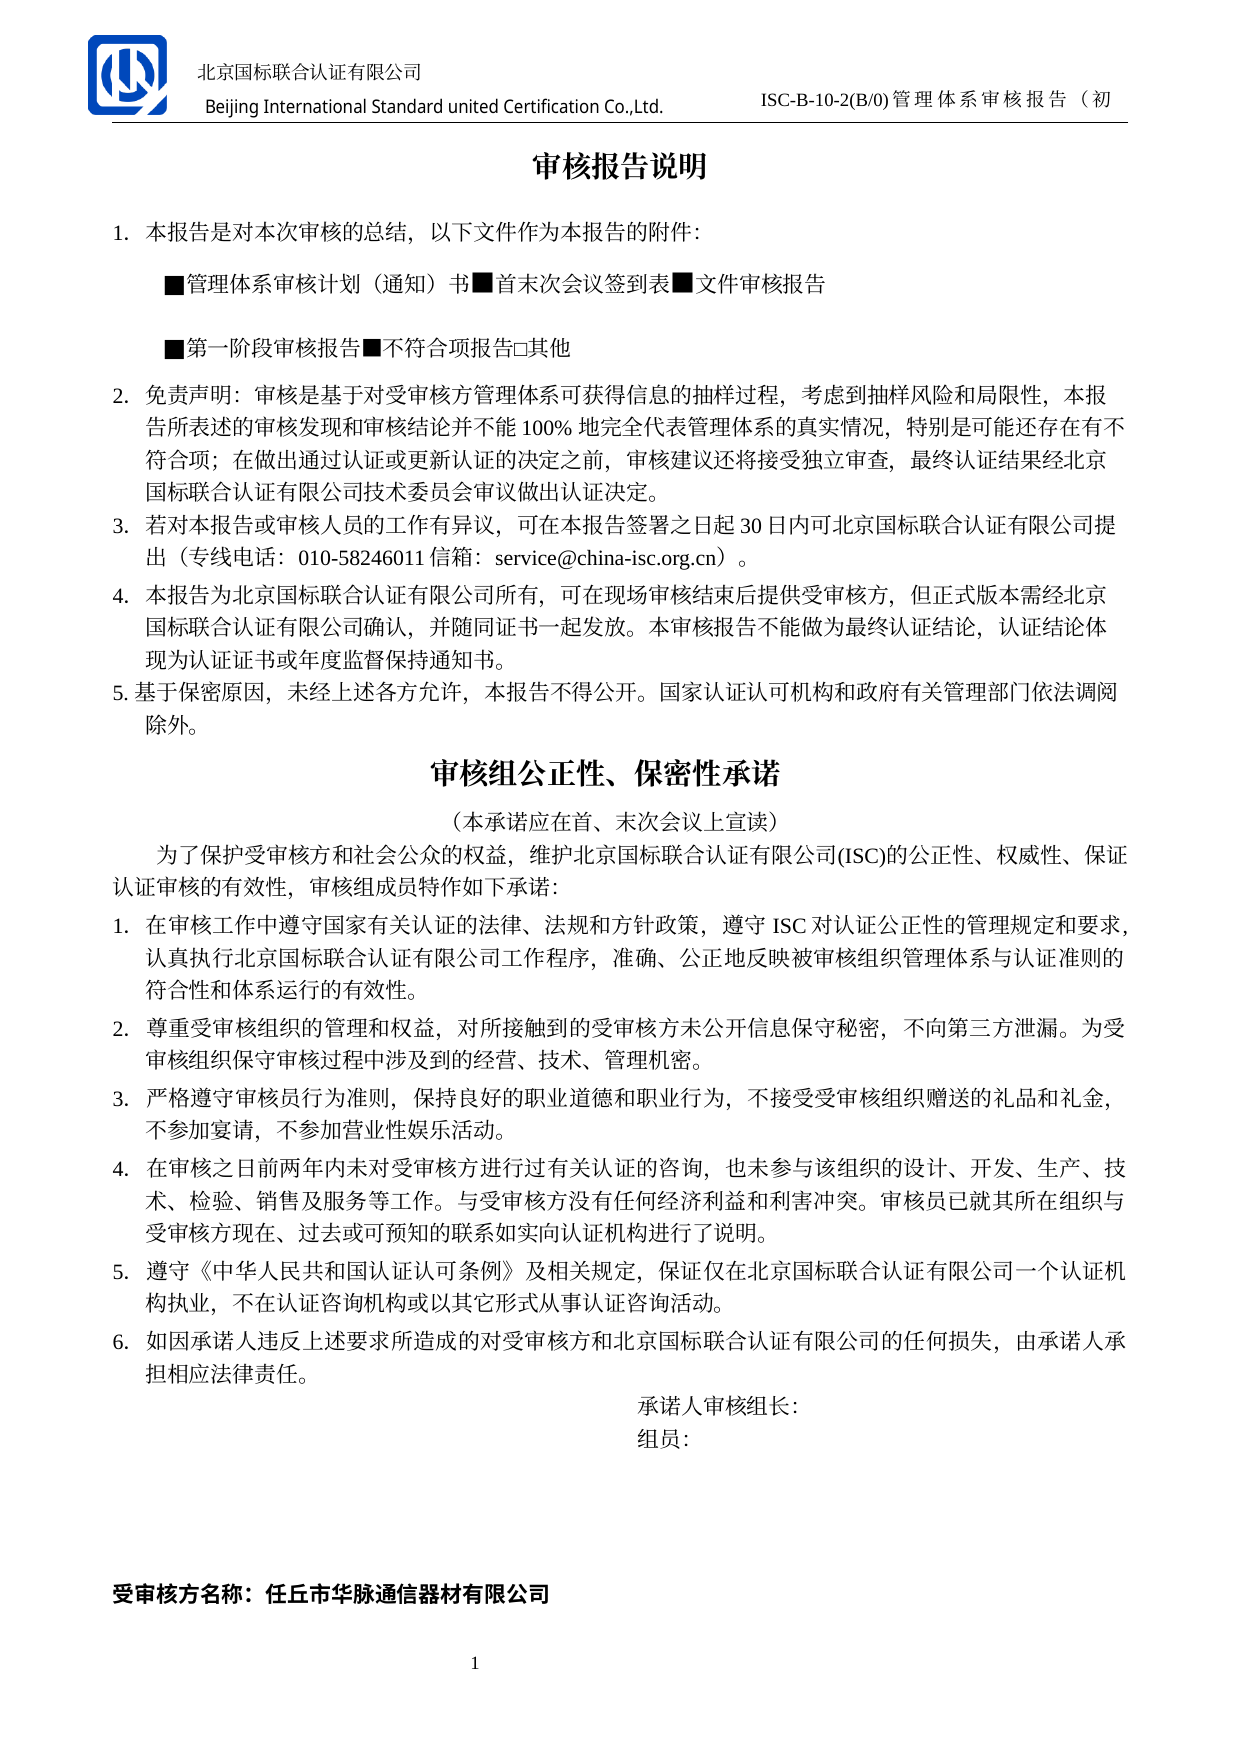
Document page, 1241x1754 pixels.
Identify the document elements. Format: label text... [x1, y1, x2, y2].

text 审核组公正性、保密性承诺 [112, 742, 1128, 807]
text 1．在审核工作中遵守国家有关认证的法律、法规和方针政策，遵守ISC对认证公正性的管理规定和要求, 认真执行北京国标联合认证有限公司工作程序，准确、公正地反映被审核组织管理体系与认证准则的符合性和体系运行的有效性。 [112, 909, 1128, 1007]
text 2．免责声明：审核是基于对受审核方管理体系可获得信息的抽样过程，考虑到抽样风险和局限性，本报告所表述的审核发现和审核结论并不能100% 地完全代表管理体系的真实情况，特别是可能还存在有不符合项；在做出通过认证或更新认证的决定之前，审核建议还将接受独立审查，最终认证结果经北京国标联合认证有限公司技术委员会审议做出认证决定。 [112, 379, 1128, 509]
text 为了保护受审核方和社会公众的权益，维护北京国标联合认证有限公司(ISC)的公正性、权威性、保证认证审核的有效性，审核组成员特作如下承诺： [112, 839, 1128, 904]
text 6．如因承诺人违反上述要求所造成的对受审核方和北京国标联合认证有限公司的任何损失，由承诺人承担相应法律责任。 [112, 1326, 1128, 1391]
text 2．尊重受审核组织的管理和权益，对所接触到的受审核方未公开信息保守秘密，不向第三方泄漏。为受审核组织保守审核过程中涉及到的经营、技术、管理机密。 [112, 1012, 1128, 1077]
picture [88, 35, 167, 115]
text 审核报告说明 [112, 135, 1128, 200]
text 4．本报告为北京国标联合认证有限公司所有，可在现场审核结束后提供受审核方，但正式版本需经北京国标联合认证有限公司确认，并随同证书一起发放。本审核报告不能做为最终认证结论，认证结论体现为认证证书或年度监督保持通知书。 [112, 579, 1128, 677]
text 组员： [112, 1423, 1128, 1456]
text 受审核方名称：任丘市华脉通信器材有限公司 [112, 1577, 1128, 1609]
text ■管理体系审核计划（通知）书■首末次会议签到表■文件审核报告 [112, 249, 1128, 314]
text 3．若对本报告或审核人员的工作有异议，可在本报告签署之日起30日内可北京国标联合认证有限公司提出（专线电话：010-58246011信箱：service@china-isc.org.cn）。 [112, 509, 1128, 574]
text 承诺人审核组长： [112, 1391, 1128, 1423]
text 4．在审核之日前两年内未对受审核方进行过有关认证的咨询，也未参与该组织的设计、开发、生产、技术、检验、销售及服务等工作。与受审核方没有任何经济利益和利害冲突。审核员已就其所在组织与受审核方现在、过去或可预知的联系如实向认证机构进行了说明。 [112, 1153, 1128, 1250]
text 3．严格遵守审核员行为准则，保持良好的职业道德和职业行为，不接受受审核组织赠送的礼品和礼金，不参加宴请，不参加营业性娱乐活动。 [112, 1082, 1128, 1147]
text （本承诺应在首、末次会议上宣读） [145, 807, 1128, 839]
text ■第一阶段审核报告■不符合项报告□其他 [112, 314, 1128, 379]
text 1．本报告是对本次审核的总结，以下文件作为本报告的附件： [112, 217, 1128, 249]
text 5．遵守《中华人民共和国认证认可条例》及相关规定，保证仅在北京国标联合认证有限公司一个认证机构执业，不在认证咨询机构或以其它形式从事认证咨询活动。 [112, 1255, 1128, 1320]
text 5. 基于保密原因，未经上述各方允许，本报告不得公开。国家认证认可机构和政府有关管理部门依法调阅除外。 [112, 677, 1128, 742]
